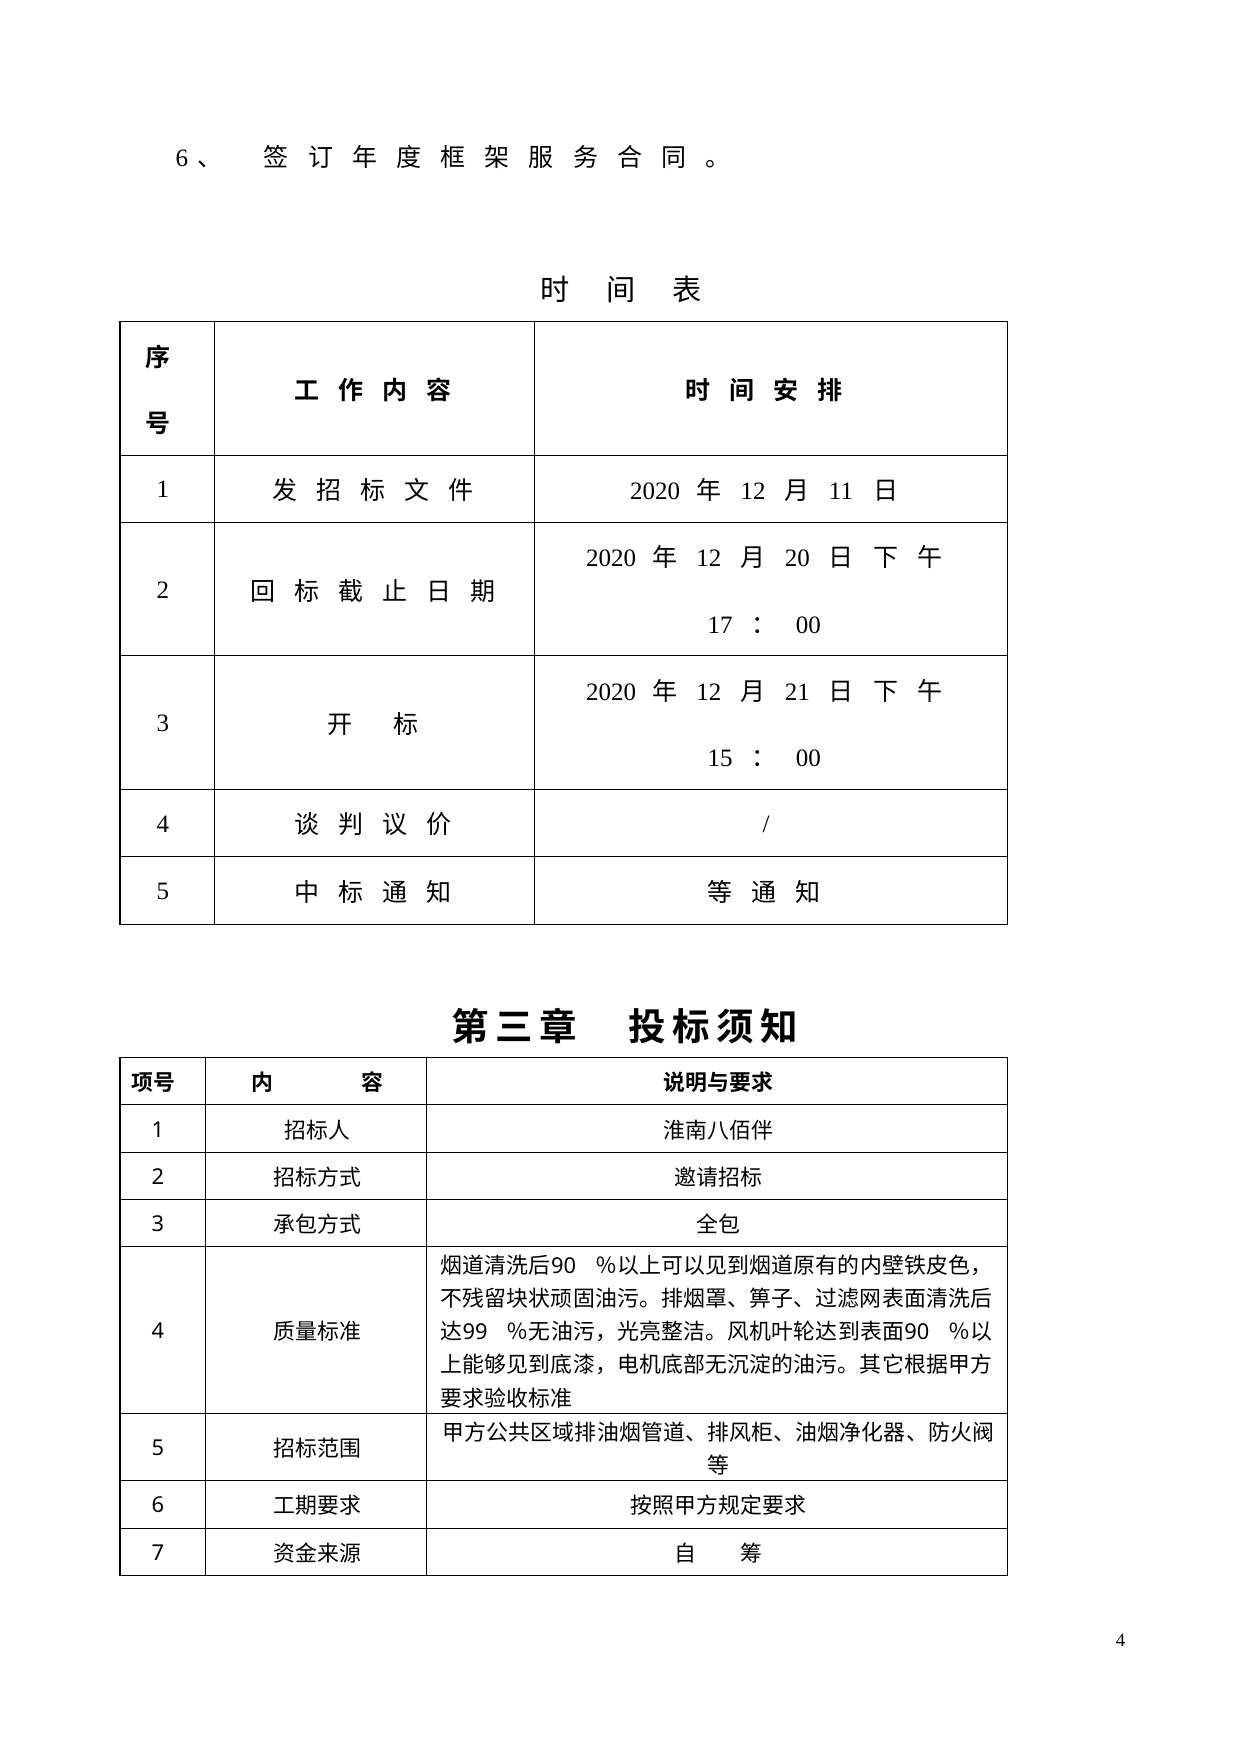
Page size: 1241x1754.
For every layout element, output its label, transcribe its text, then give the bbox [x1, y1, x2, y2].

table_cell 3 [121, 656, 214, 789]
table_cell 7 [121, 1529, 205, 1575]
table_cell 全包 [427, 1200, 1007, 1246]
table_header 内 容 [206, 1058, 426, 1104]
table_cell 1 [121, 456, 214, 522]
table_cell 谈判议价 [215, 790, 534, 856]
table_cell 招标范围 [206, 1414, 426, 1480]
table_cell 招标方式 [206, 1153, 426, 1199]
text 第三章 投标须知 [131, 991, 1125, 1057]
table_cell 自 筹 [427, 1529, 1007, 1575]
table_cell 质量标准 [206, 1247, 426, 1413]
table_header 时间安排 [535, 322, 1007, 454]
table_cell 2020年12月11日 [535, 456, 1007, 522]
table_header 序号 [121, 322, 214, 454]
table_cell 淮南八佰伴 [427, 1105, 1007, 1152]
table_header 项号 [121, 1058, 205, 1104]
table_header 工作内容 [215, 322, 534, 454]
table_cell 4 [121, 1247, 205, 1413]
table_cell 发招标文件 [215, 456, 534, 522]
table_cell 1 [121, 1105, 205, 1152]
table_cell 3 [121, 1200, 205, 1246]
table_cell 4 [121, 790, 214, 856]
table_cell 5 [121, 857, 214, 923]
table_header 说明与要求 [427, 1058, 1007, 1104]
table_cell 开 标 [215, 656, 534, 789]
table_cell 招标人 [206, 1105, 426, 1152]
table_cell 邀请招标 [427, 1153, 1007, 1199]
table_cell 工期要求 [206, 1481, 426, 1527]
table_cell / [535, 790, 1007, 856]
table_cell 5 [121, 1414, 205, 1480]
table_cell 回标截止日期 [215, 523, 534, 655]
table_cell 烟道清洗后90％以上可以见到烟道原有的内壁铁皮色，不残留块状顽固油污。排烟罩、箅子、过滤网表面清洗后达99％无油污，光亮整洁。风机叶轮达到表面90％以上能够见到底漆，电机底部无沉淀的油污。其它根据甲方要求验收标准 [427, 1247, 1007, 1413]
table_cell 2020年12月20日下午17：00 [535, 523, 1007, 655]
table_cell 2020年12月21日下午15：00 [535, 656, 1007, 789]
table_cell 2 [121, 1153, 205, 1199]
table_cell 2 [121, 523, 214, 655]
table_cell 中标通知 [215, 857, 534, 923]
table_cell 承包方式 [206, 1200, 426, 1246]
table_cell 等通知 [535, 857, 1007, 923]
text 时 间 表 [131, 255, 1125, 321]
table_cell 按照甲方规定要求 [427, 1481, 1007, 1527]
table_cell 资金来源 [206, 1529, 426, 1575]
list 签订年度框架服务合同。 [168, 122, 1125, 188]
table_cell 甲方公共区域排油烟管道、排风柜、油烟净化器、防火阀等 [427, 1414, 1007, 1480]
table_cell 6 [121, 1481, 205, 1527]
